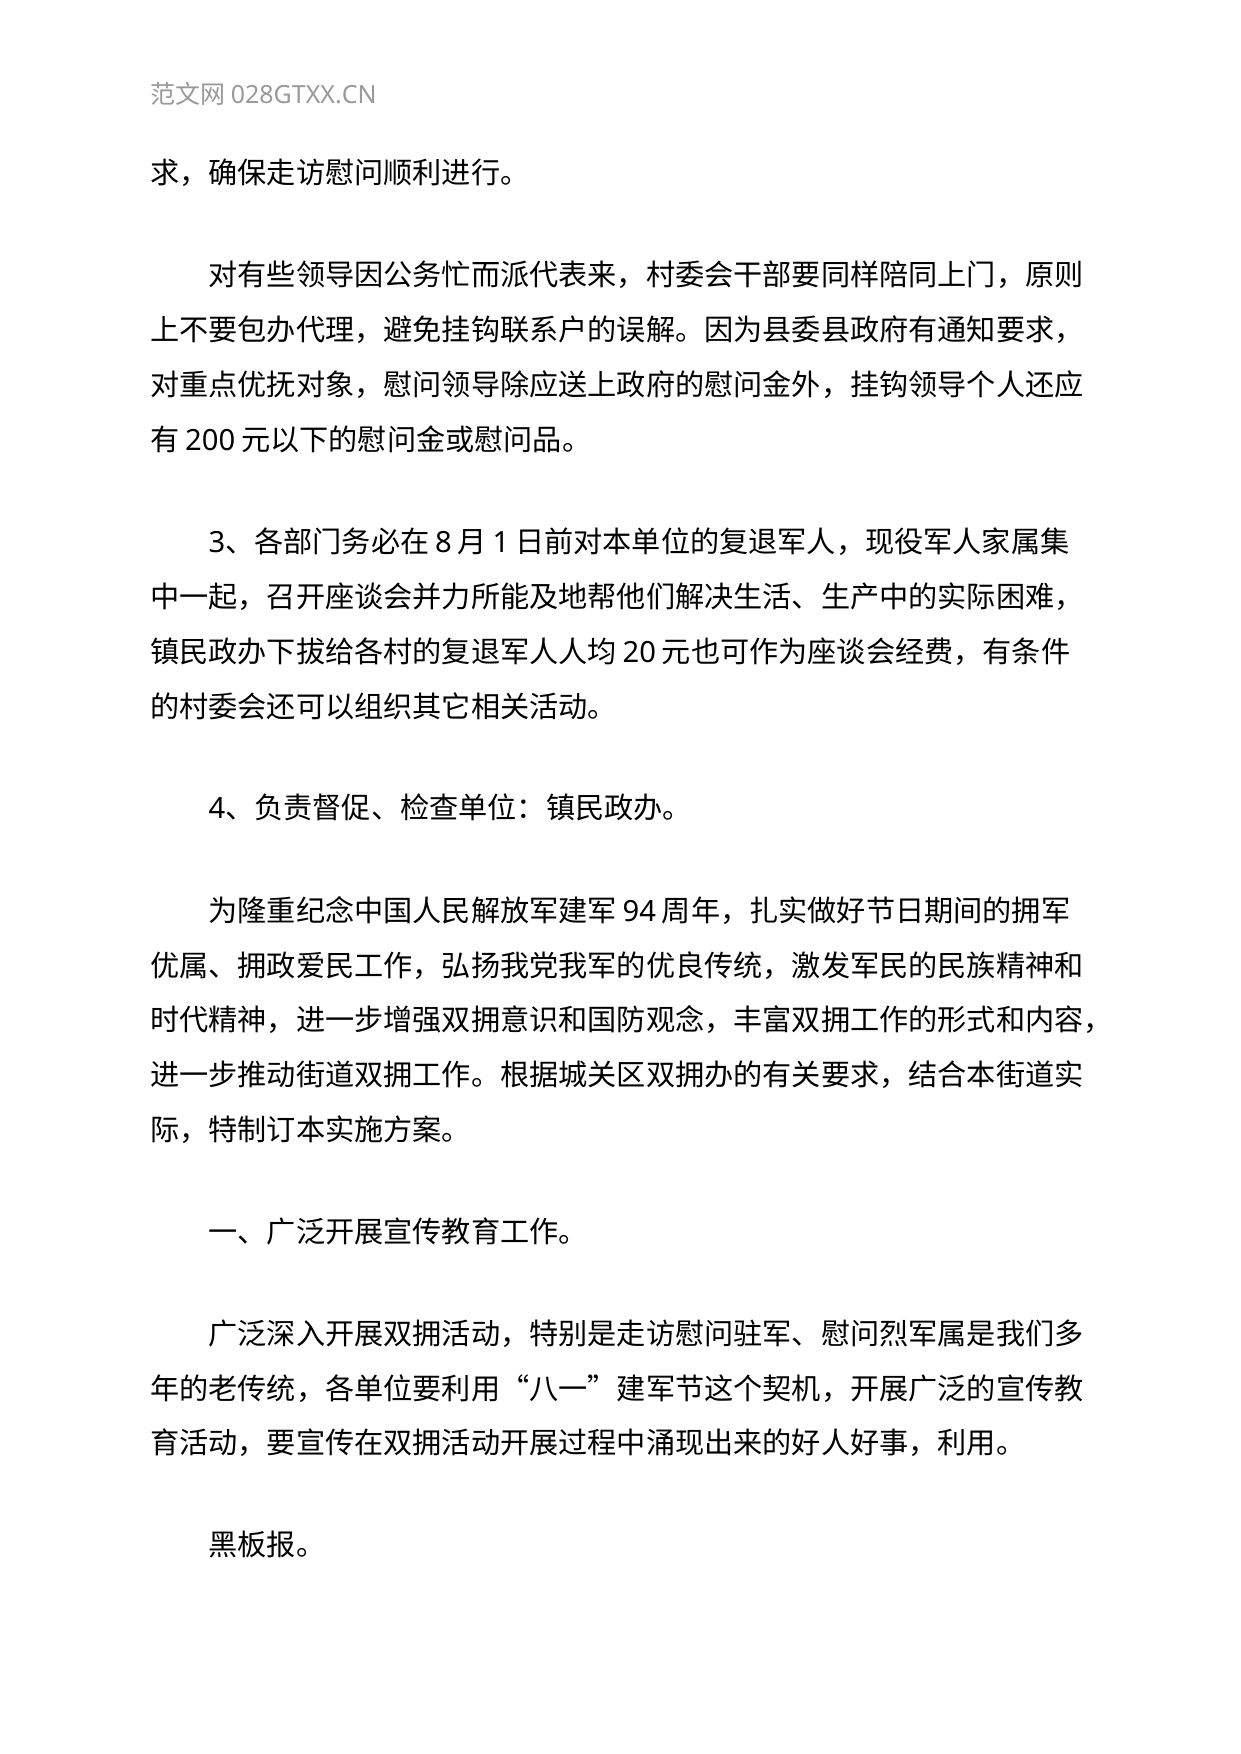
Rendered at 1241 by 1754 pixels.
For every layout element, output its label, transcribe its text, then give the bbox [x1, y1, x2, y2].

text 4、负责督促、检查单位：镇民政办。 [150, 785, 1090, 827]
text 黑板报。 [150, 1522, 1090, 1564]
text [150, 150, 1090, 192]
text 为隆重纪念中国人民解放军建军94周年，扎实做好节日期间的拥军优属、拥政爱民工作，弘扬我党我军的优良传统，激发军民的民族精神和时代精神，进一步增强双拥意识和国防观念，丰富双拥工作的形式和内容，进一步推动街道双拥工作。根据城关区双拥办的有关要求，结合本街道实际，特制订本实施方案。 [150, 887, 1090, 1149]
text 3、各部门务必在8月1日前对本单位的复退军人，现役军人家属集中一起，召开座谈会并力所能及地帮他们解决生活、生产中的实际困难，镇民政办下拔给各村的复退军人人均20元也可作为座谈会经费，有条件的村委会还可以组织其它相关活动。 [150, 518, 1090, 726]
text 广泛深入开展双拥活动，特别是走访慰问驻军、慰问烈军属是我们多年的老传统，各单位要利用“八一”建军节这个契机，开展广泛的宣传教育活动，要宣传在双拥活动开展过程中涌现出来的好人好事，利用。 [150, 1310, 1090, 1462]
text 一、广泛开展宣传教育工作。 [150, 1208, 1090, 1251]
text 对有些领导因公务忙而派代表来，村委会干部要同样陪同上门，原则上不要包办代理，避免挂钩联系户的误解。因为县委县政府有通知要求，对重点优抚对象，慰问领导除应送上政府的慰问金外，挂钩领导个人还应有200元以下的慰问金或慰问品。 [150, 252, 1090, 459]
